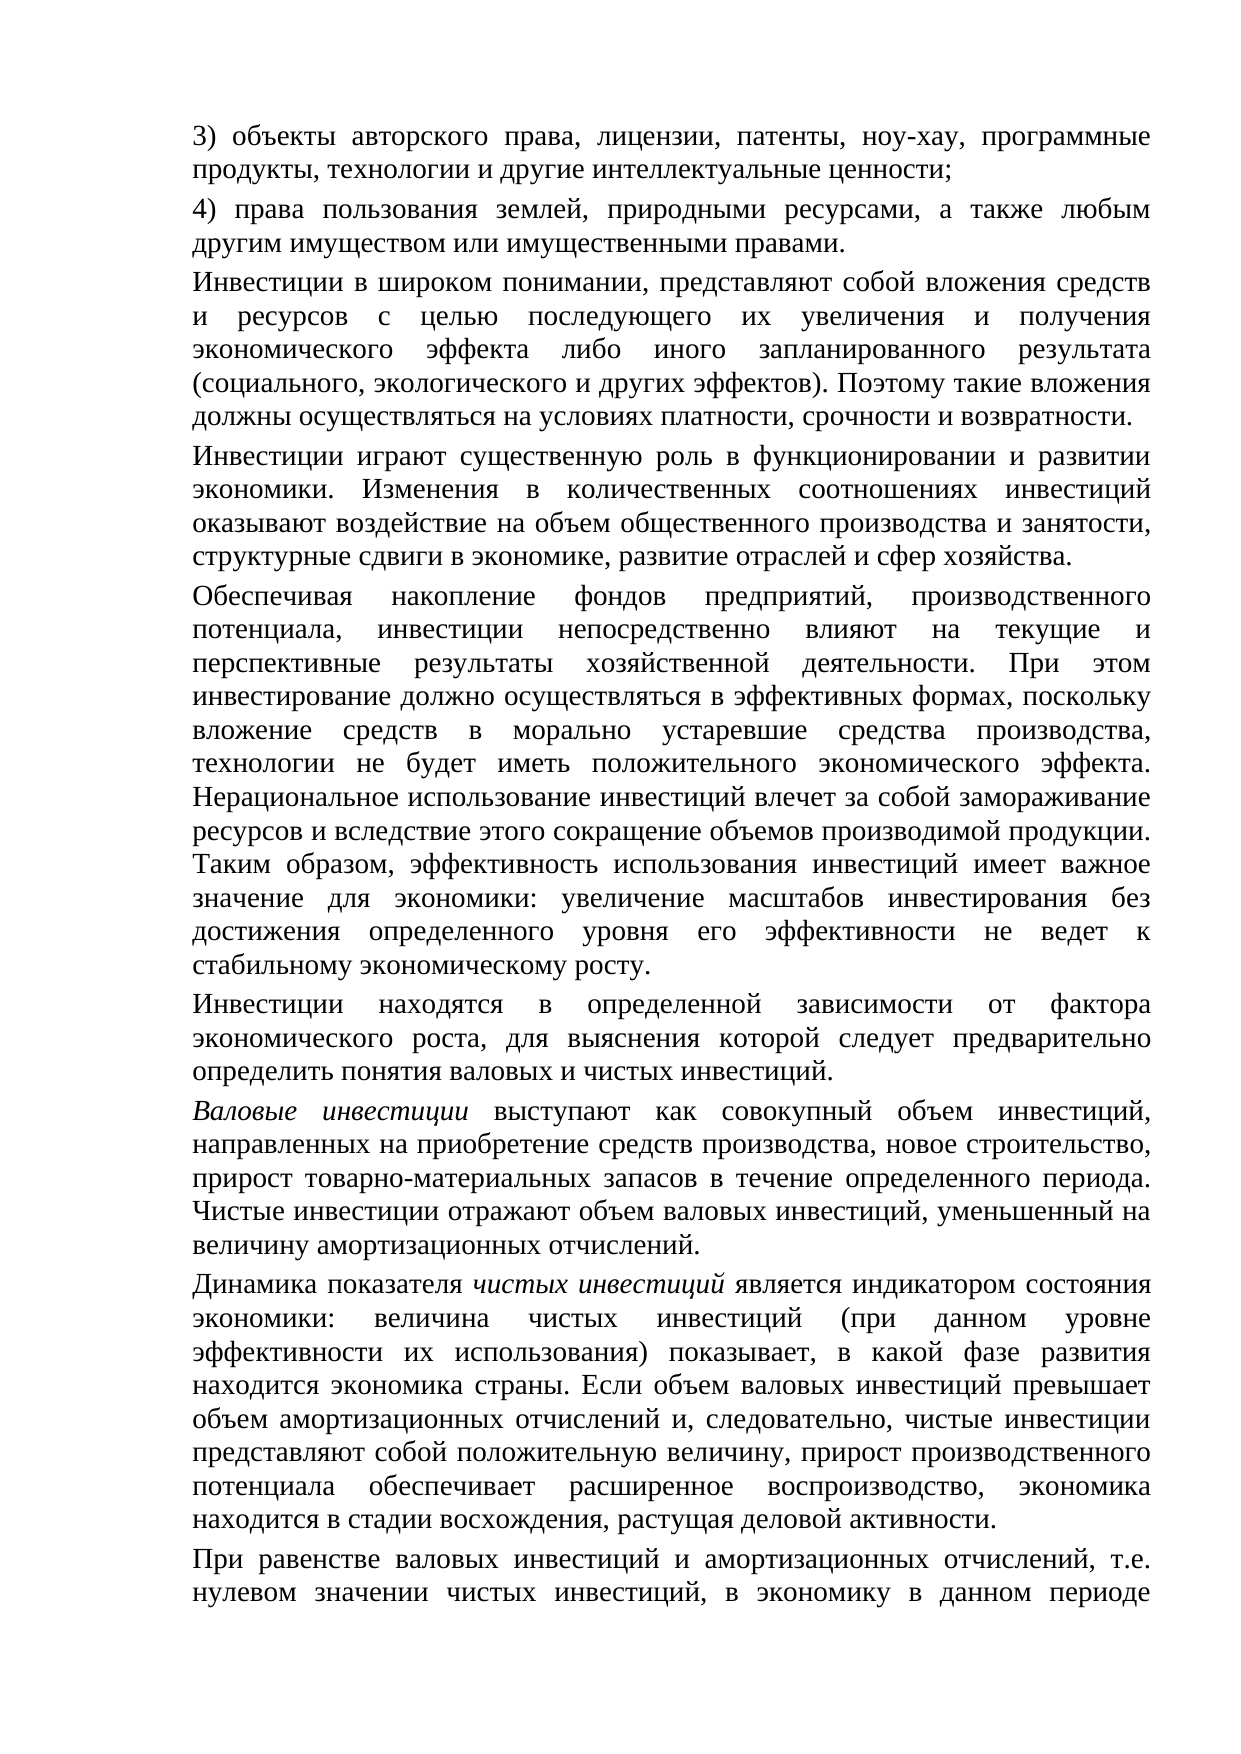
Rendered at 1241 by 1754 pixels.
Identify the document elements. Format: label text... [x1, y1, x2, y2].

text 4) права пользования землей, природными ресурсами, а также любым другим имуществом или имущественными правами. [192, 191, 1152, 258]
text 3) объекты авторского права, лицензии, патенты, ноу-хау, программные продукты, технологии и другие интеллектуальные ценности; [192, 118, 1152, 185]
text Обеспечивая накопление фондов предприятий, производственного потенциала, инвестиции непосредственно влияют на текущие и перспективные результаты хозяйственной деятельности. При этом инвестирование должно осуществляться в эффективных формах, поскольку вложение средств в морально устаревшие средства производства, технологии не будет иметь положительного экономического эффекта. Нерациональное использование инвестиций влечет за собой замораживание ресурсов и вследствие этого сокращение объемов производимой продукции. Таким образом, эффективность использования инвестиций имеет важное значение для экономики: увеличение масштабов инвестирования без достижения определенного уровня его эффективности не ведет к стабильному экономическому росту. [192, 578, 1152, 980]
text Инвестиции находятся в определенной зависимости от фактора экономического роста, для выяснения которой следует предварительно определить понятия валовых и чистых инвестиций. [192, 986, 1152, 1087]
text Инвестиции в широком понимании, представляют собой вложения средств и ресурсов с целью последующего их увеличения и получения экономического эффекта либо иного запланированного результата (социального, экологического и других эффектов). Поэтому такие вложения должны осуществляться на условиях платности, срочности и возвратности. [192, 264, 1152, 432]
text Инвестиции играют существенную роль в функционировании и развитии экономики. Изменения в количественных соотношениях инвестиций оказывают воздействие на объем общественного производства и занятости, структурные сдвиги в экономике, развитие отраслей и сфер хозяйства. [192, 438, 1152, 572]
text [192, 1541, 1152, 1608]
text Валовые инвестиции выступают как совокупный объем инвестиций, направленных на приобретение средств производства, новое строительство, прирост товарно-материальных запасов в течение определенного периода. Чистые инвестиции отражают объем валовых инвестиций, уменьшенный на величину амортизационных отчислений. [192, 1093, 1152, 1261]
text Динамика показателя чистых инвестиций является индикатором состояния экономики: величина чистых инвестиций (при данном уровне эффективности их использования) показывает, в какой фазе развития находится экономика страны. Если объем валовых инвестиций превышает объем амортизационных отчислений и, следовательно, чистые инвестиции представляют собой положительную величину, прирост производственного потенциала обеспечивает расширенное воспроизводство, экономика находится в стадии восхождения, растущая деловой активности. [192, 1267, 1152, 1535]
